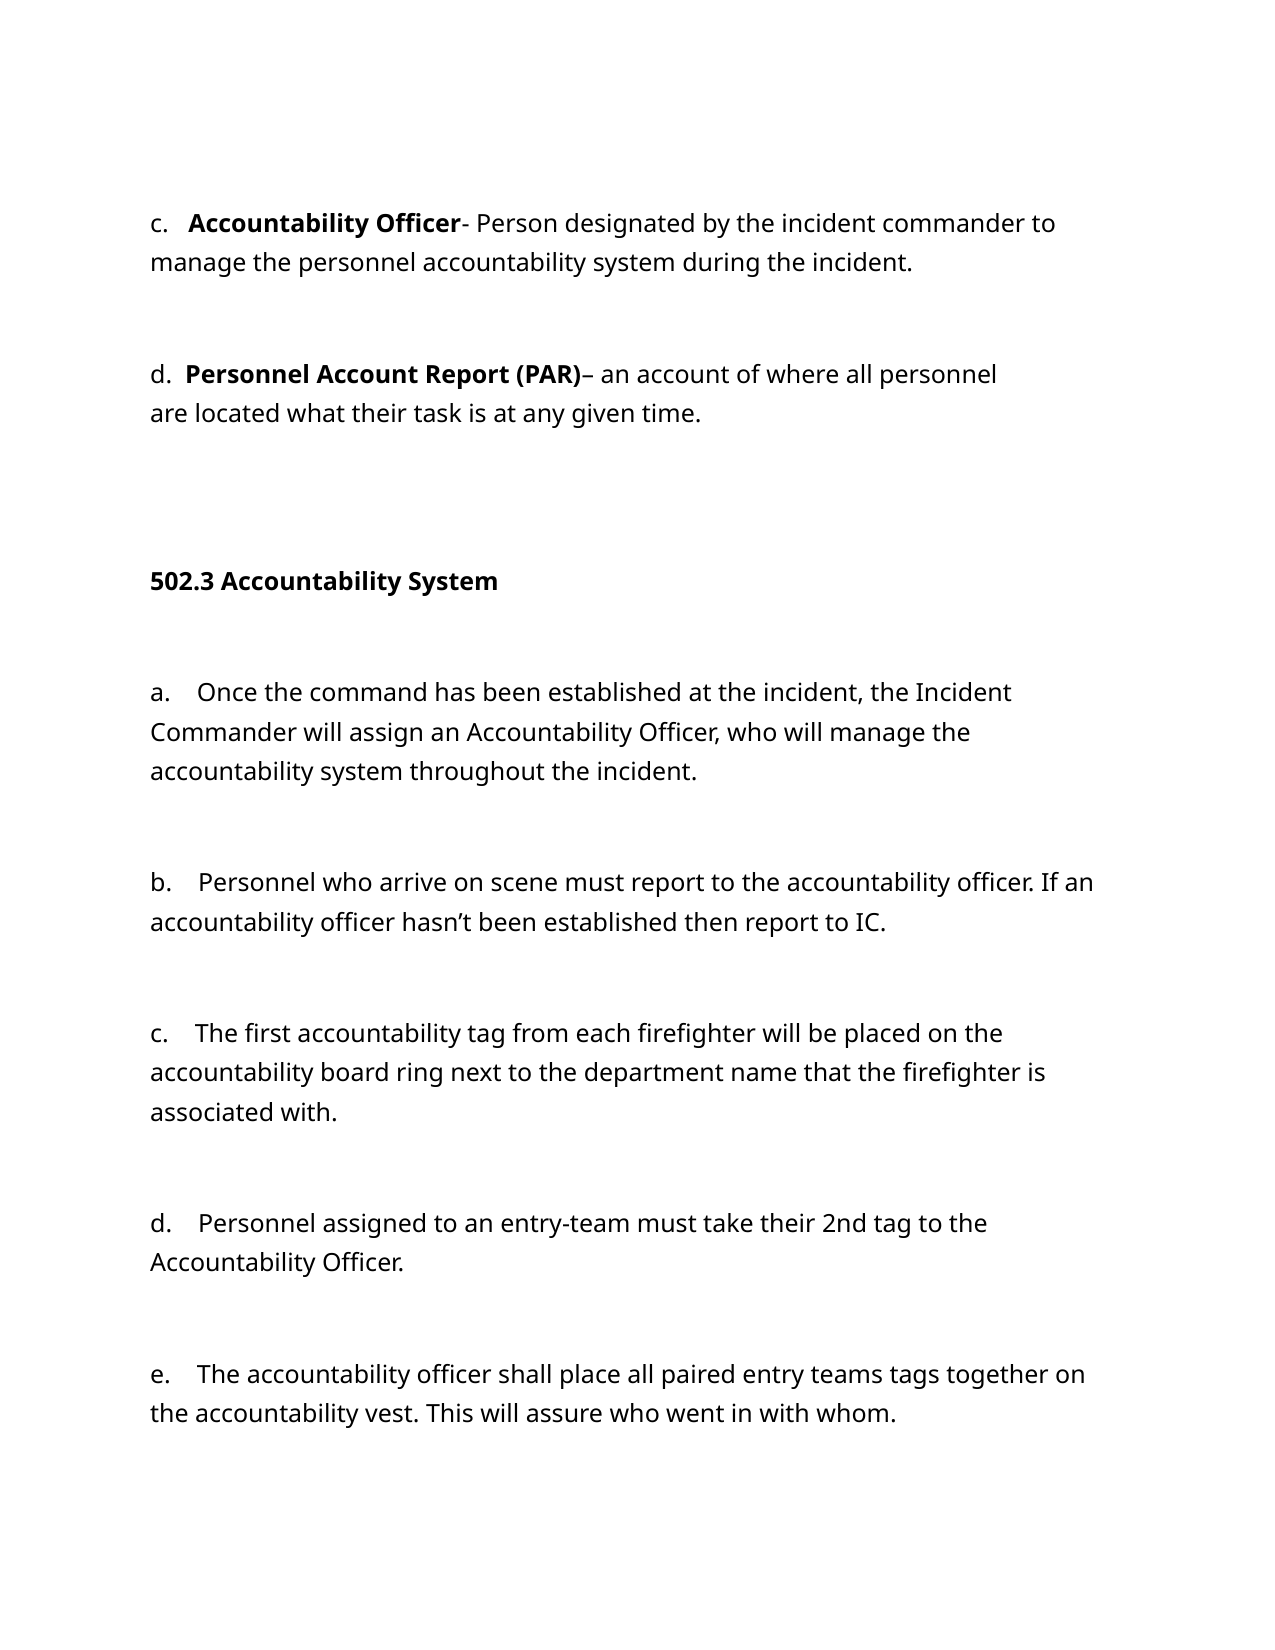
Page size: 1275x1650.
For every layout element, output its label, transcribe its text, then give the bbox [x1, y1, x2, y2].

text e. The accountability officer shall place all paired entry teams tags together on the accountability vest. This will assure who went in with whom. [150, 1357, 1125, 1430]
text a. Once the command has been established at the incident, the Incident Commander will assign an Accountability Officer, who will manage the accountability system throughout the incident. [150, 675, 1125, 787]
text b. Personnel who arrive on scene must report to the accountability officer. If an accountability officer hasn’t been established then report to IC. [150, 865, 1125, 938]
text d. Personnel assigned to an entry-team must take their 2nd tag to the Accountability Officer. [150, 1206, 1125, 1279]
text c. The first accountability tag from each firefighter will be placed on the accountability board ring next to the department name that the firefighter is associated with. [150, 1016, 1125, 1128]
text c. Accountability Officer- Person designated by the incident commander to manage the personnel accountability system during the incident. [150, 206, 1125, 279]
text d. Personnel Account Report (PAR)– an account of where all personnel are located what their task is at any given time. [150, 357, 1125, 430]
text 502.3 Accountability System [150, 563, 1125, 597]
